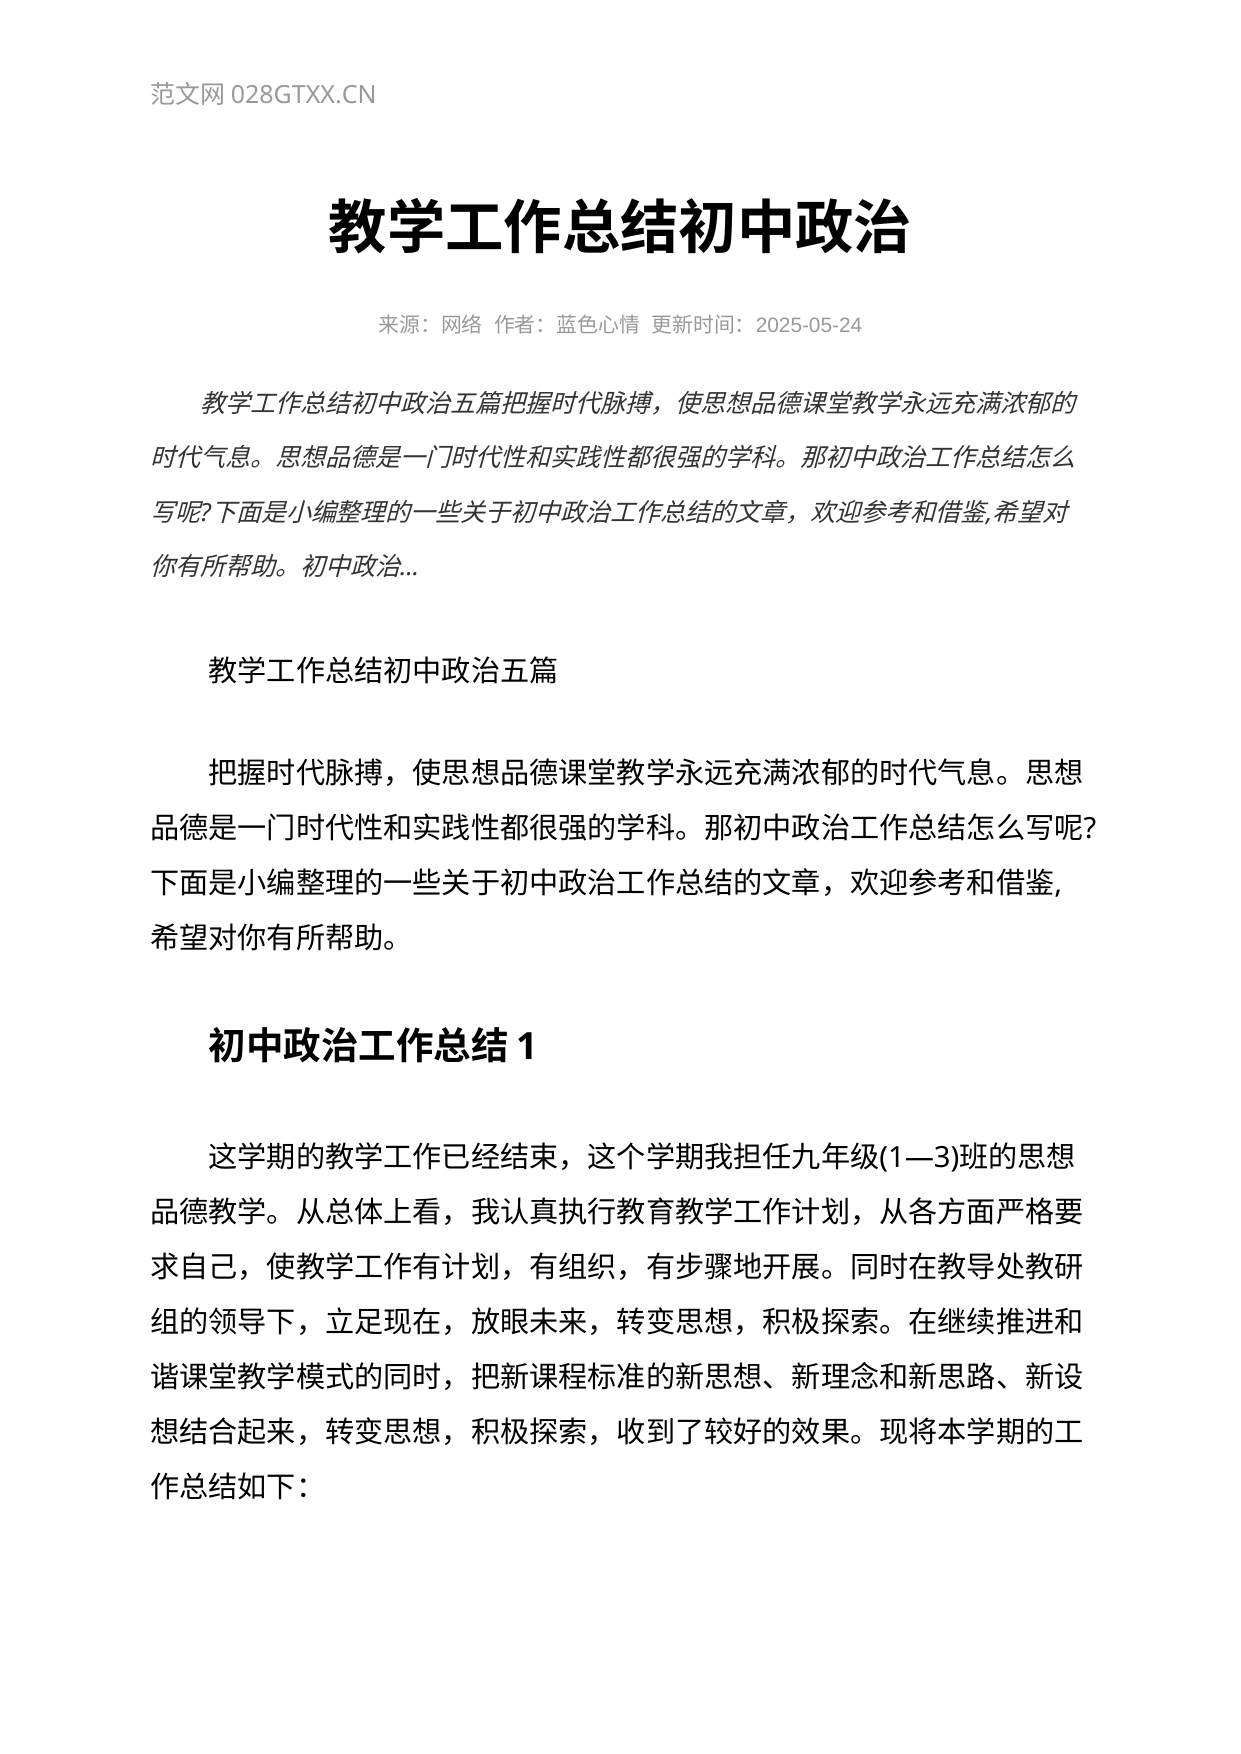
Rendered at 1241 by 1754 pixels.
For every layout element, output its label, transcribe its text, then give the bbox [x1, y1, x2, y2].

text 初中政治工作总结1 [150, 1016, 1090, 1071]
text 来源：网络 作者：蓝色心情 更新时间：2025-05-24 [150, 313, 1090, 337]
text 这学期的教学工作已经结束，这个学期我担任九年级(1—3)班的思想品德教学。从总体上看，我认真执行教育教学工作计划，从各方面严格要求自己，使教学工作有计划，有组织，有步骤地开展。同时在教导处教研组的领导下，立足现在，放眼未来，转变思想，积极探索。在继续推进和谐课堂教学模式的同时，把新课程标准的新思想、新理念和新思路、新设想结合起来，转变思想，积极探索，收到了较好的效果。现将本学期的工作总结如下： [150, 1134, 1090, 1506]
text 把握时代脉搏，使思想品德课堂教学永远充满浓郁的时代气息。思想品德是一门时代性和实践性都很强的学科。那初中政治工作总结怎么写呢?下面是小编整理的一些关于初中政治工作总结的文章，欢迎参考和借鉴,希望对你有所帮助。 [150, 749, 1090, 957]
subtitle 教学工作总结初中政治 [150, 181, 1090, 266]
text 教学工作总结初中政治五篇 [150, 648, 1090, 690]
text 教学工作总结初中政治五篇把握时代脉搏，使思想品德课堂教学永远充满浓郁的时代气息。思想品德是一门时代性和实践性都很强的学科。那初中政治工作总结怎么写呢?下面是小编整理的一些关于初中政治工作总结的文章，欢迎参考和借鉴,希望对你有所帮助。初中政治... [150, 383, 1090, 583]
